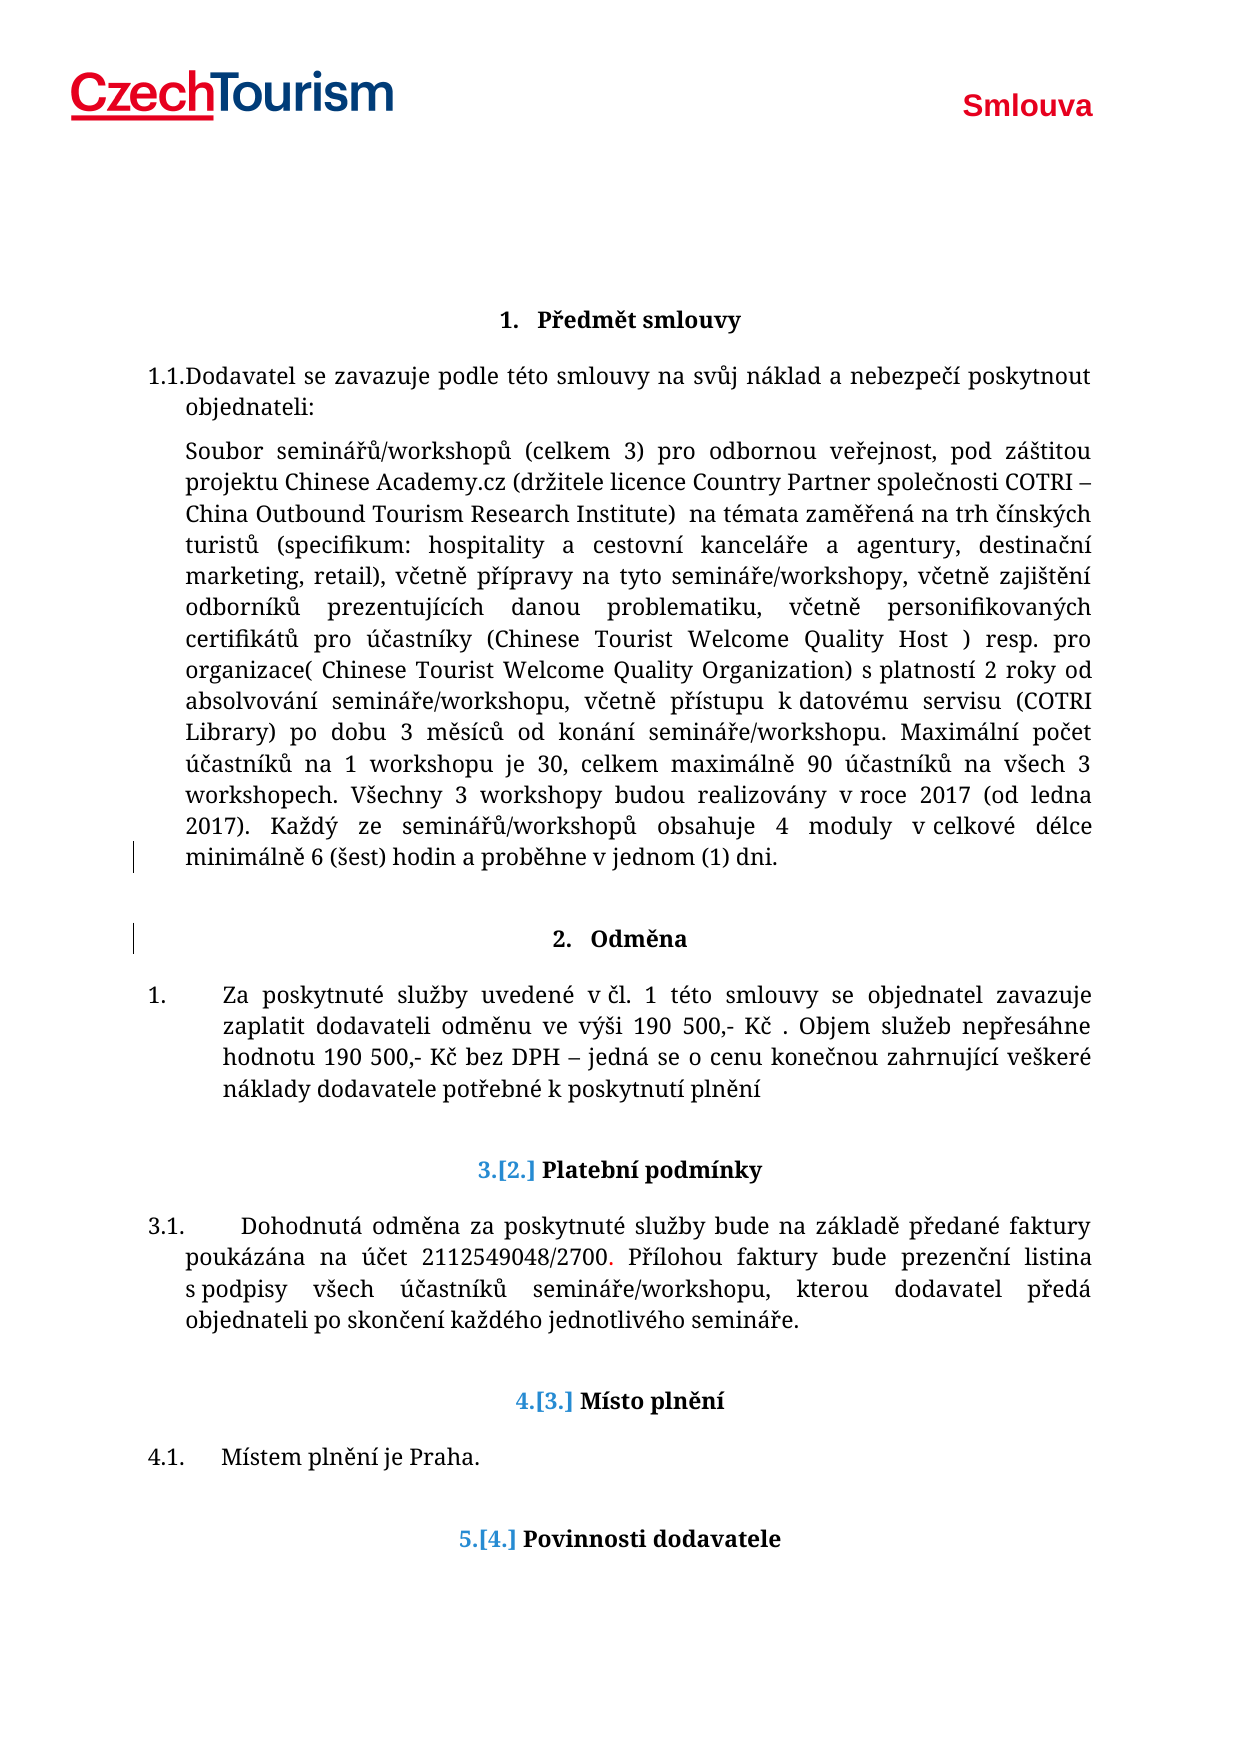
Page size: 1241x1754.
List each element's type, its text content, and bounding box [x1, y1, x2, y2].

list Místem plnění je Praha. [148, 1441, 1092, 1473]
list Platební podmínky [148, 1154, 1092, 1185]
list Předmět smlouvy [148, 304, 1092, 335]
list Místo plnění [148, 1385, 1092, 1416]
list Dodavatel se zavazuje podle této smlouvy na svůj náklad a nebezpečí poskytnout objednateli: [148, 360, 1092, 423]
list Za poskytnuté služby uvedené v čl. 1 této smlouvy se objednatel zavazuje zaplatit dodavateli odměnu ve výši 190 500,- Kč . Objem služeb nepřesáhne hodnotu 190 500,- Kč bez DPH – jedná se o cenu konečnou zahrnující veškeré náklady dodavatele potřebné k poskytnutí plnění [148, 979, 1092, 1104]
list Dohodnutá odměna za poskytnuté služby bude na základě předané faktury poukázána na účet 2112549048/2700. Přílohou faktury bude prezenční listina s podpisy všech účastníků semináře/workshopu, kterou dodavatel předá objednateli po skončení každého jednotlivého semináře. [148, 1210, 1092, 1335]
text Soubor seminářů/workshopů (celkem 3) pro odbornou veřejnost, pod záštitou projektu Chinese Academy.cz (držitele licence Country Partner společnosti COTRI – China Outbound Tourism Research Institute) na témata zaměřená na trh čínských turistů (specifikum: hospitality a cestovní kanceláře a agentury, destinační marketing, retail), včetně přípravy na tyto semináře/workshopy, včetně zajištění odborníků prezentujících danou problematiku, včetně personifikovaných certifikátů pro účastníky (Chinese Tourist Welcome Quality Host ) resp. pro organizace( Chinese Tourist Welcome Quality Organization) s platností 2 roky od absolvování semináře/workshopu, včetně přístupu k datovému servisu (COTRI Library) po dobu 3 měsíců od konání semináře/workshopu. Maximální počet účastníků na 1 workshopu je 30, celkem maximálně 90 účastníků na všech 3 workshopech. Všechny 3 workshopy budou realizovány v roce 2017 (od ledna 2017). Každý ze seminářů/workshopů obsahuje 4 moduly v celkové délce minimálně 6 (šest) hodin a proběhne v jednom (1) dni. [185, 435, 1092, 873]
picture [0, 0, 467, 195]
list Odměna [148, 923, 1092, 954]
list Povinnosti dodavatele [148, 1523, 1092, 1554]
